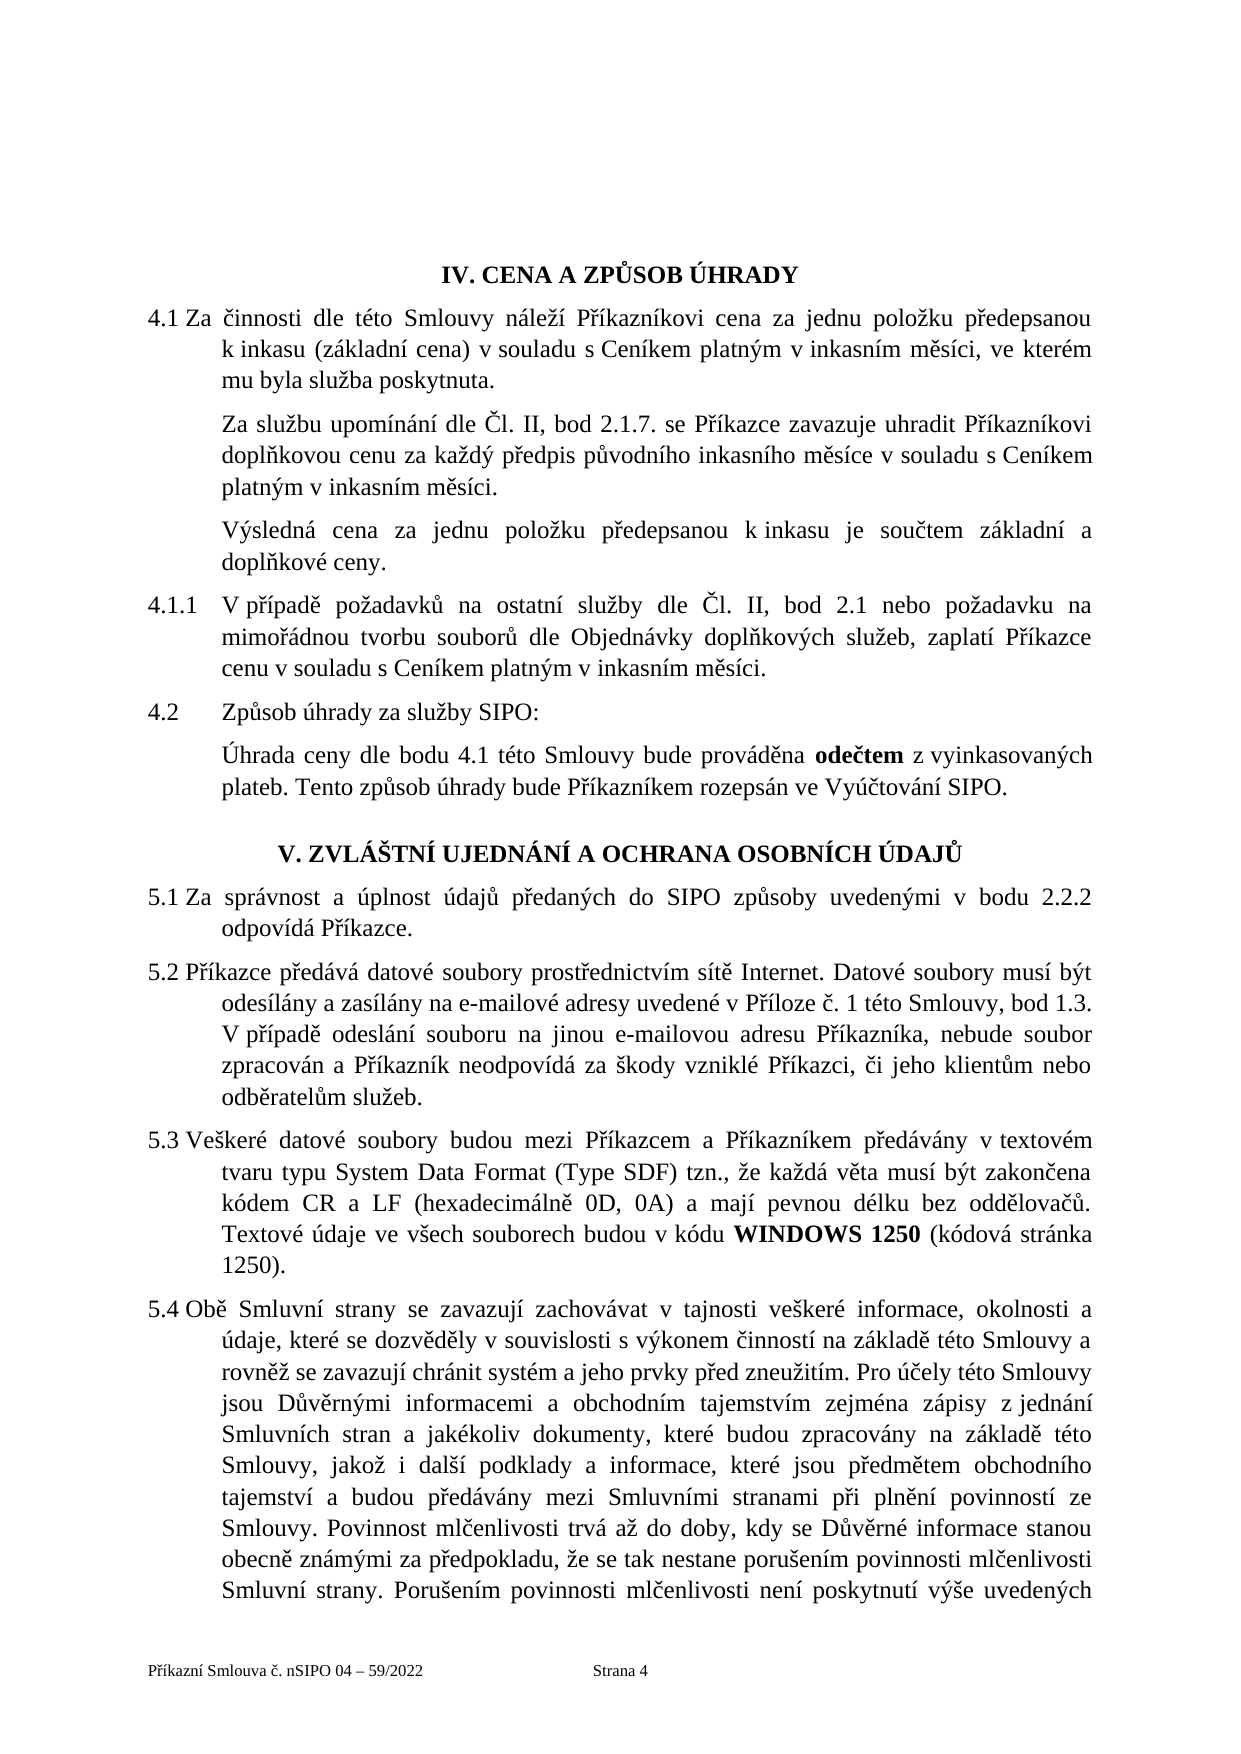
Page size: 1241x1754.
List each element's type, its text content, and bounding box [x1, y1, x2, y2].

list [148, 1293, 1093, 1605]
title IV. CENA A ZPŮSOB ÚHRADY [148, 260, 1093, 289]
text Výsledná cena za jednu položku předepsanou k inkasu je součtem základní a doplňkové ceny. [221, 514, 1093, 576]
list V případě požadavků na ostatní služby dle Čl. II, bod 2.1 nebo požadavku na mimořádnou tvorbu souborů dle Objednávky doplňkových služeb, zaplatí Příkazce cenu v souladu s Ceníkem platným v inkasním měsíci. [148, 589, 1093, 683]
list Za správnost a úplnost údajů předaných do SIPO způsoby uvedenými v bodu 2.2.2 odpovídá Příkazce. [148, 880, 1093, 943]
list Za činnosti dle této Smlouvy náleží Příkazníkovi cena za jednu položku předepsanou k inkasu (základní cena) v souladu s Ceníkem platným v inkasním měsíci, ve kterém mu byla služba poskytnuta. [148, 301, 1093, 395]
title V. ZVLÁŠTNÍ UJEDNÁNÍ A OCHRANA OSOBNÍCH ÚDAJŮ [148, 839, 1093, 868]
list Veškeré datové soubory budou mezi Příkazcem a Příkazníkem předávány v textovém tvaru typu System Data Format (Type SDF) tzn., že každá věta musí být zakončena kódem CR a LF (hexadecimálně 0D, 0A) a mají pevnou délku bez oddělovačů. Textové údaje ve všech souborech budou v kódu WINDOWS 1250 (kódová stránka 1250). [148, 1124, 1093, 1280]
text Za službu upomínání dle Čl. II, bod 2.1.7. se Příkazce zavazuje uhradit Příkazníkovi doplňkovou cenu za každý předpis původního inkasního měsíce v souladu s Ceníkem platným v inkasním měsíci. [221, 408, 1093, 501]
text Úhrada ceny dle bodu 4.1 této Smlouvy bude prováděna odečtem z vyinkasovaných plateb. Tento způsob úhrady bude Příkazníkem rozepsán ve Vyúčtování SIPO. [221, 739, 1093, 801]
list Způsob úhrady za služby SIPO: [148, 695, 1093, 726]
list Příkazce předává datové soubory prostřednictvím sítě Internet. Datové soubory musí být odesílány a zasílány na e-mailové adresy uvedené v Příloze č. 1 této Smlouvy, bod 1.3. V případě odeslání souboru na jinou e-mailovou adresu Příkazníka, nebude soubor zpracován a Příkazník neodpovídá za škody vzniklé Příkazci, či jeho klientům nebo odběratelům služeb. [148, 955, 1093, 1111]
